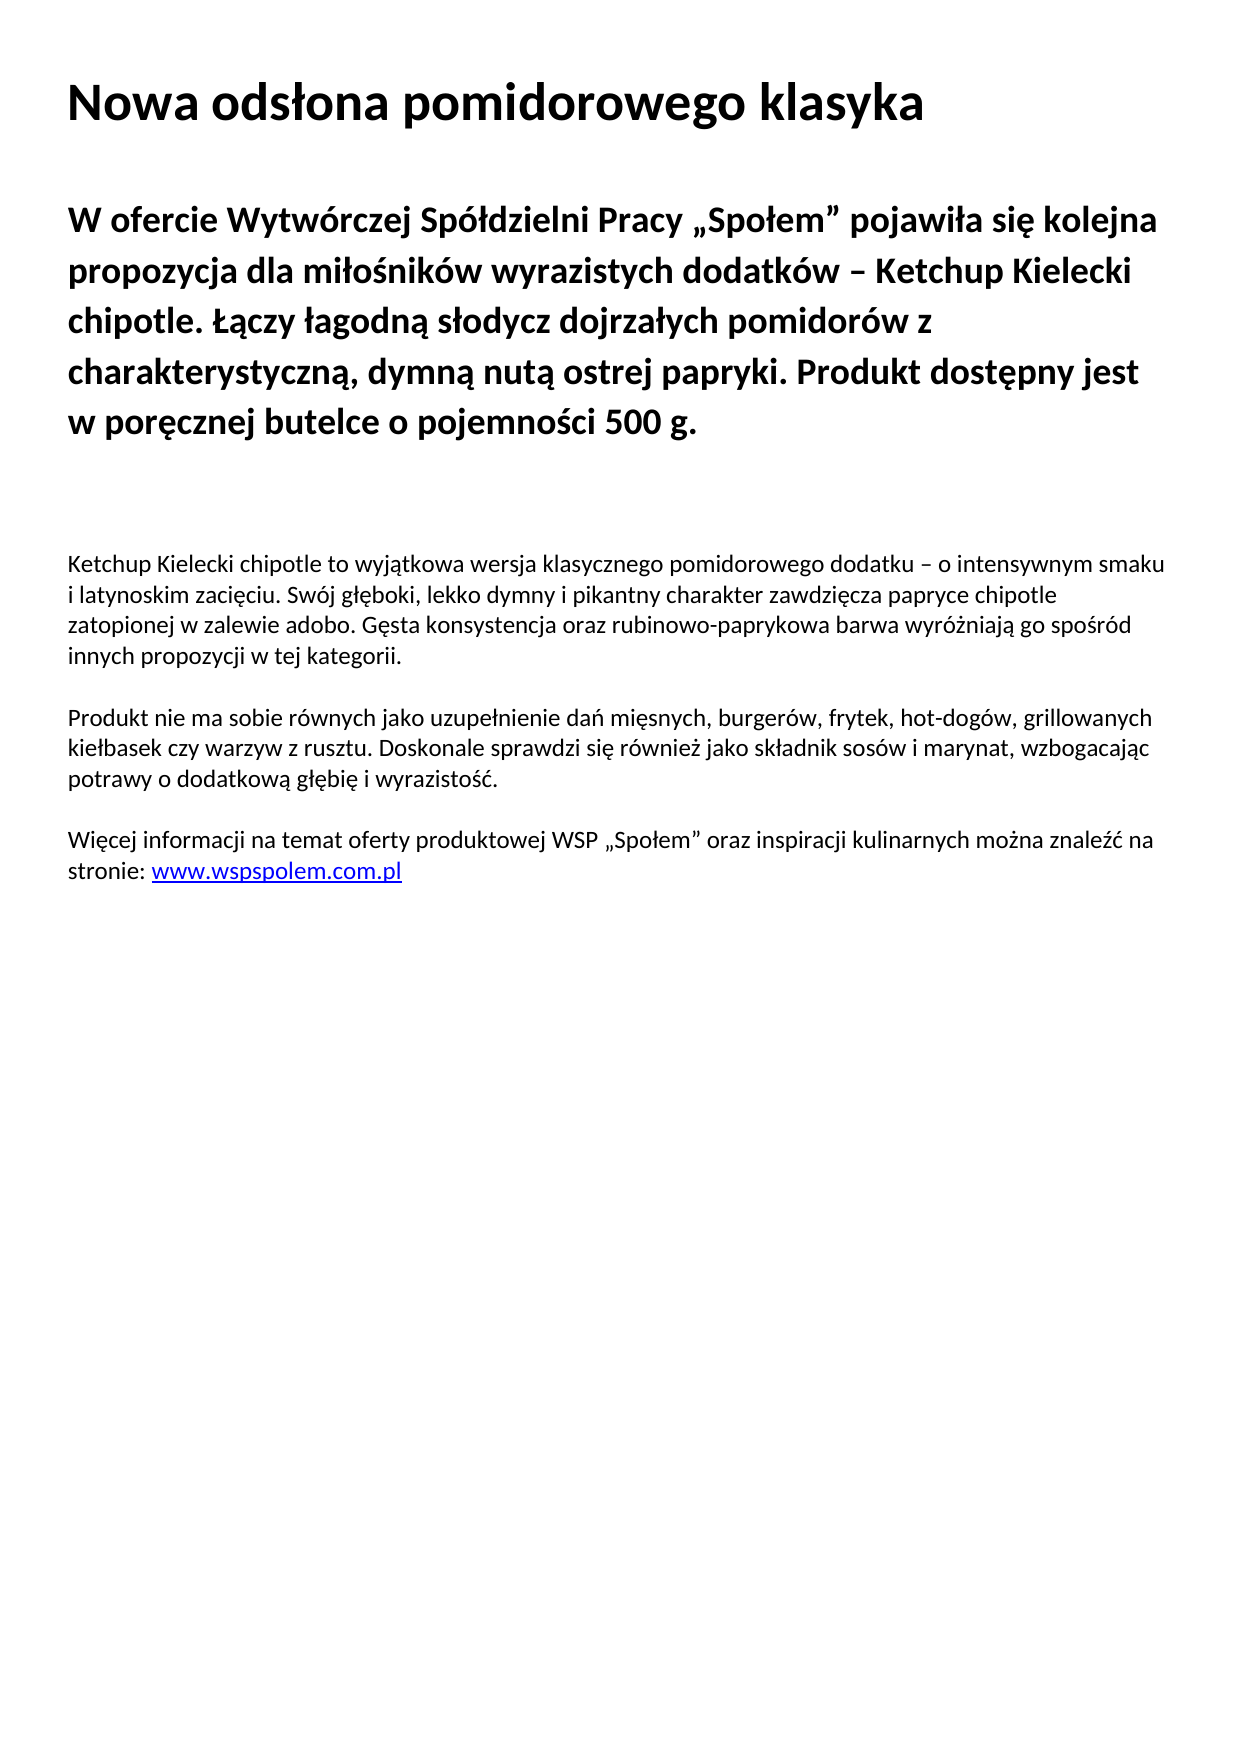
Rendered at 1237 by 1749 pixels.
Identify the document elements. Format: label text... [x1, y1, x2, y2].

text Produkt nie ma sobie równych jako uzupełnienie dań mięsnych, burgerów, frytek, hot-dogów, grillowanych kiełbasek czy warzyw z rusztu. Doskonale sprawdzi się również jako składnik sosów i marynat, wzbogacając potrawy o dodatkową głębię i wyrazistość. [68, 702, 1169, 793]
text Ketchup Kielecki chipotle to wyjątkowa wersja klasycznego pomidorowego dodatku – o intensywnym smaku i latynoskim zacięciu. Swój głęboki, lekko dymny i pikantny charakter zawdzięcza papryce chipotle zatopionej w zalewie adobo. Gęsta konsystencja oraz rubinowo-paprykowa barwa wyróżniają go spośród innych propozycji w tej kategorii. [68, 548, 1169, 671]
text Nowa odsłona pomidorowego klasyka [68, 68, 1169, 134]
text W ofercie Wytwórczej Spółdzielni Pracy „Społem” pojawiła się kolejna propozycja dla miłośników wyrazistych dodatków – Ketchup Kielecki chipotle. Łączy łagodną słodycz dojrzałych pomidorów z charakterystyczną, dymną nutą ostrej papryki. Produkt dostępny jest w poręcznej butelce o pojemności 500 g. [68, 196, 1169, 444]
text Więcej informacji na temat oferty produktowej WSP „Społem” oraz inspiracji kulinarnych można znaleźć na stronie: www.wspspolem.com.pl [68, 824, 1169, 886]
